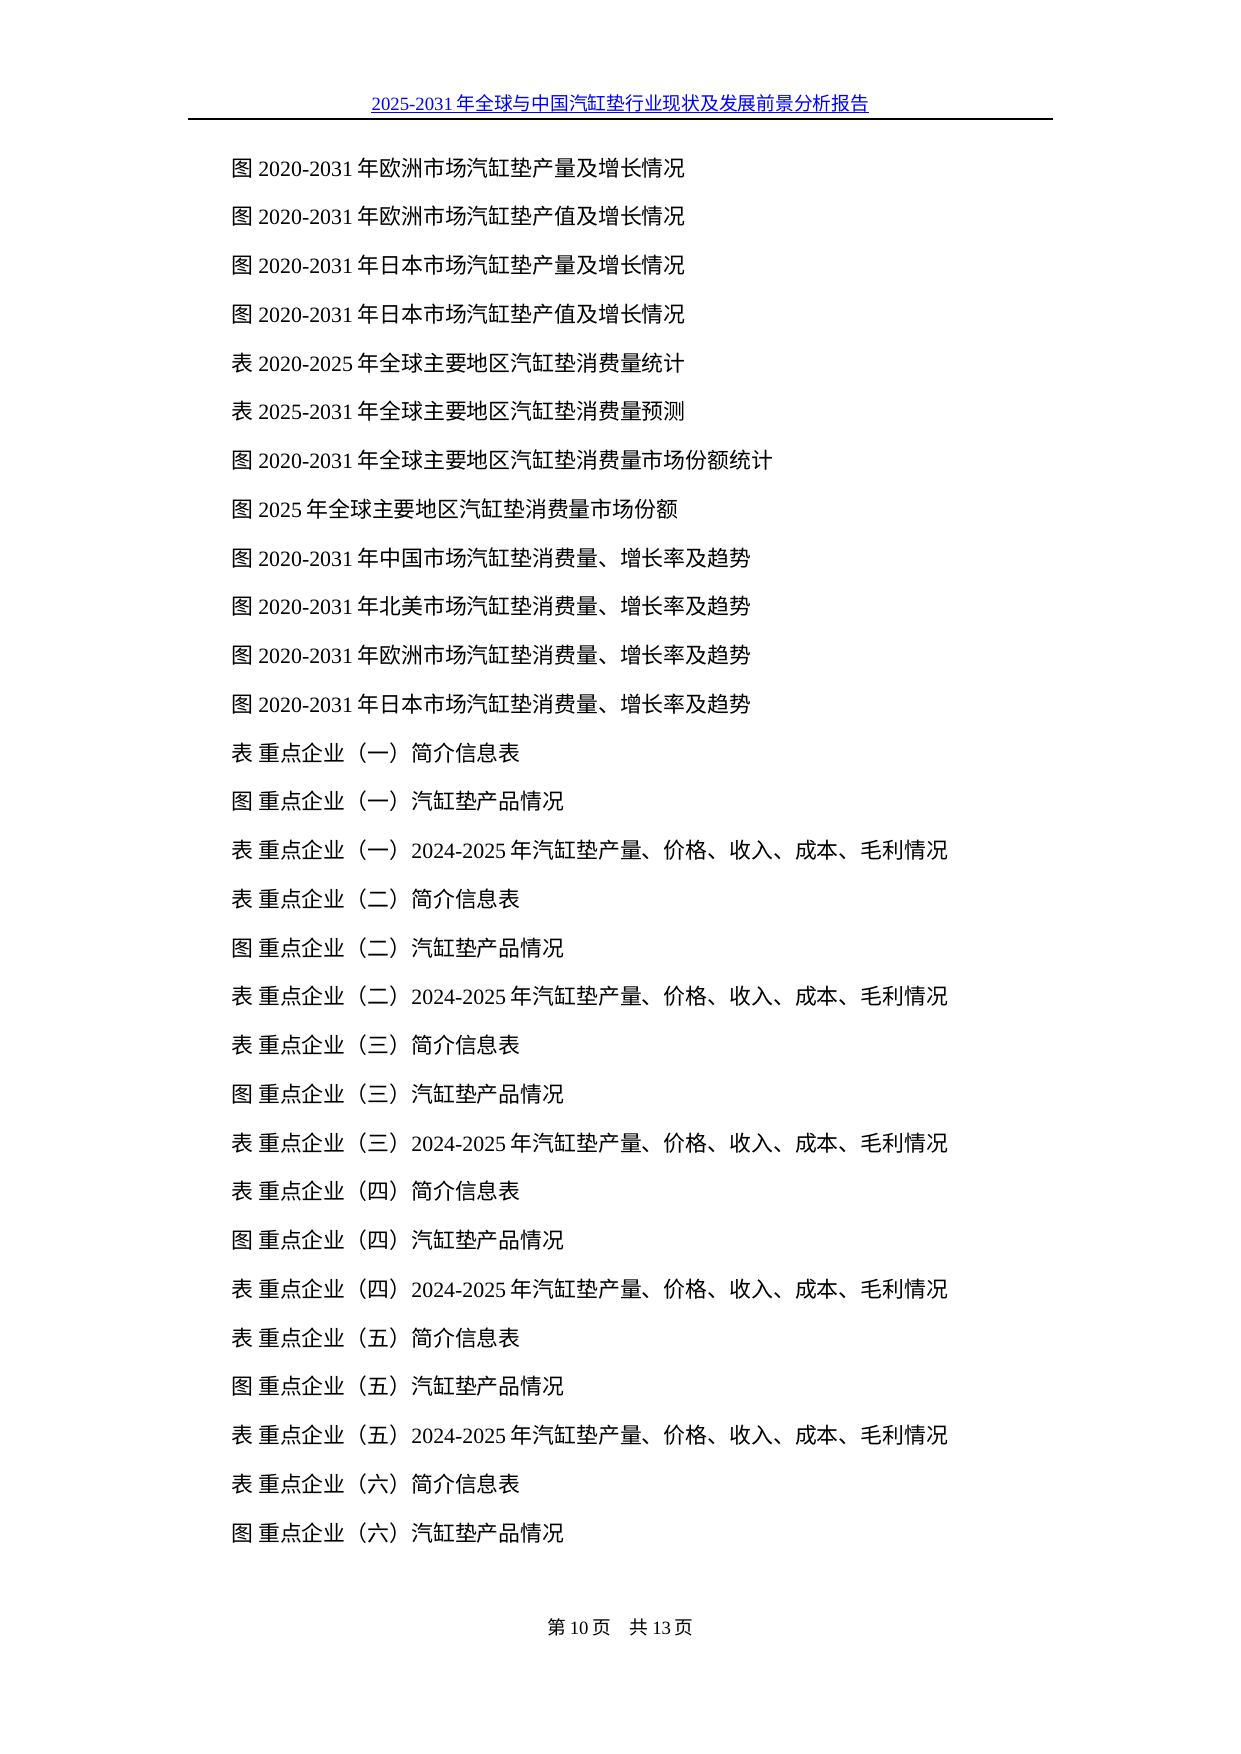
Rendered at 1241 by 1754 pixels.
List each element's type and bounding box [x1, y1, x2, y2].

text [187, 150, 1053, 1548]
